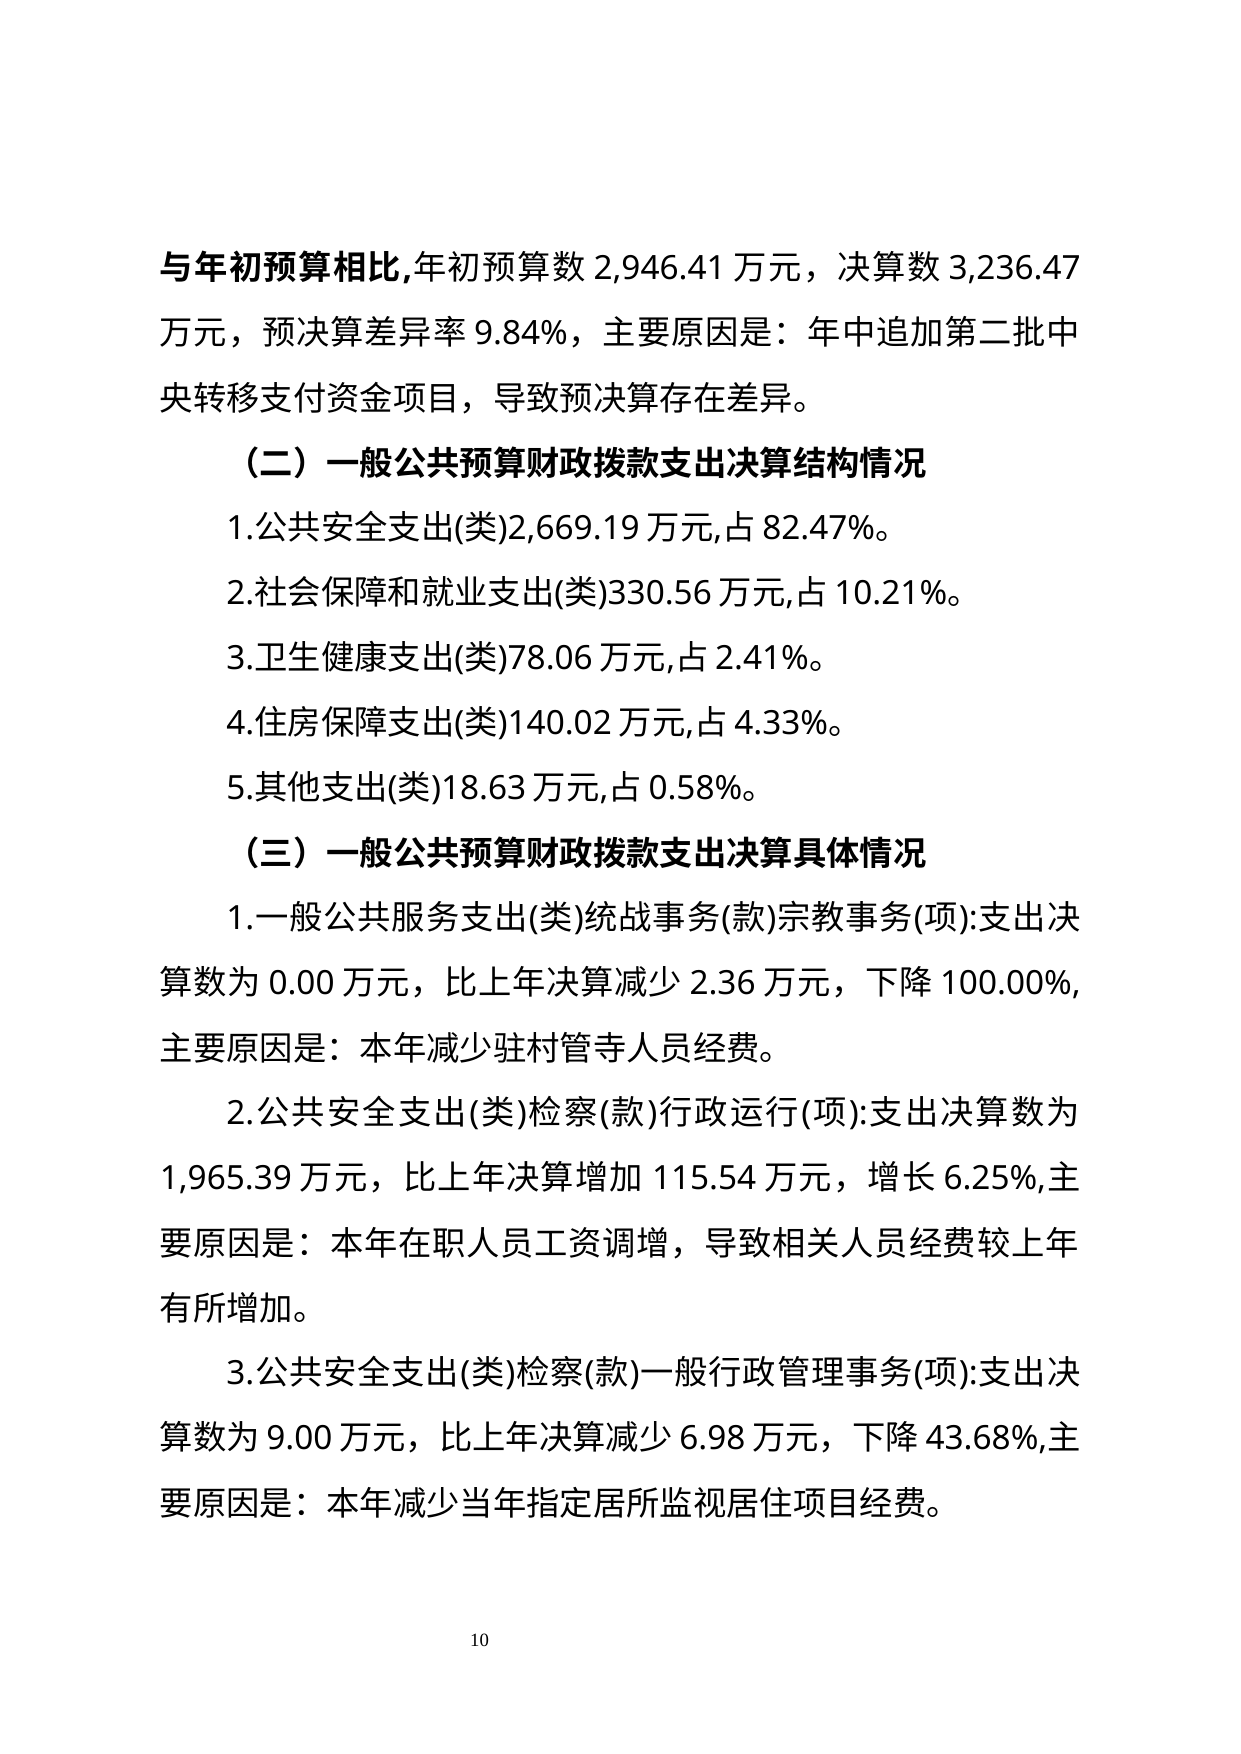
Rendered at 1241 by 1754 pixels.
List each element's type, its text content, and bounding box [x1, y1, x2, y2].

text 2.公共安全支出(类)检察(款)行政运行(项):支出决算数为1,965.39万元，比上年决算增加115.54万元，增长6.25%,主要原因是：本年在职人员工资调增，导致相关人员经费较上年有所增加。 [159, 1078, 1081, 1338]
text 5.其他支出(类)18.63万元,占0.58%。 [159, 753, 1081, 818]
text （三）一般公共预算财政拨款支出决算具体情况 [159, 818, 1081, 883]
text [159, 233, 1081, 428]
text 2.社会保障和就业支出(类)330.56万元,占10.21%。 [159, 558, 1081, 623]
text 1.一般公共服务支出(类)统战事务(款)宗教事务(项):支出决算数为0.00万元，比上年决算减少2.36万元，下降100.00%,主要原因是：本年减少驻村管寺人员经费。 [159, 883, 1081, 1078]
text 4.住房保障支出(类)140.02万元,占4.33%。 [159, 688, 1081, 753]
text 1.公共安全支出(类)2,669.19万元,占82.47%。 [159, 493, 1081, 558]
text （二）一般公共预算财政拨款支出决算结构情况 [159, 428, 1081, 493]
text 3.卫生健康支出(类)78.06万元,占2.41%。 [159, 623, 1081, 688]
text 3.公共安全支出(类)检察(款)一般行政管理事务(项):支出决算数为9.00万元，比上年决算减少6.98万元，下降43.68%,主要原因是：本年减少当年指定居所监视居住项目经费。 [159, 1338, 1081, 1533]
